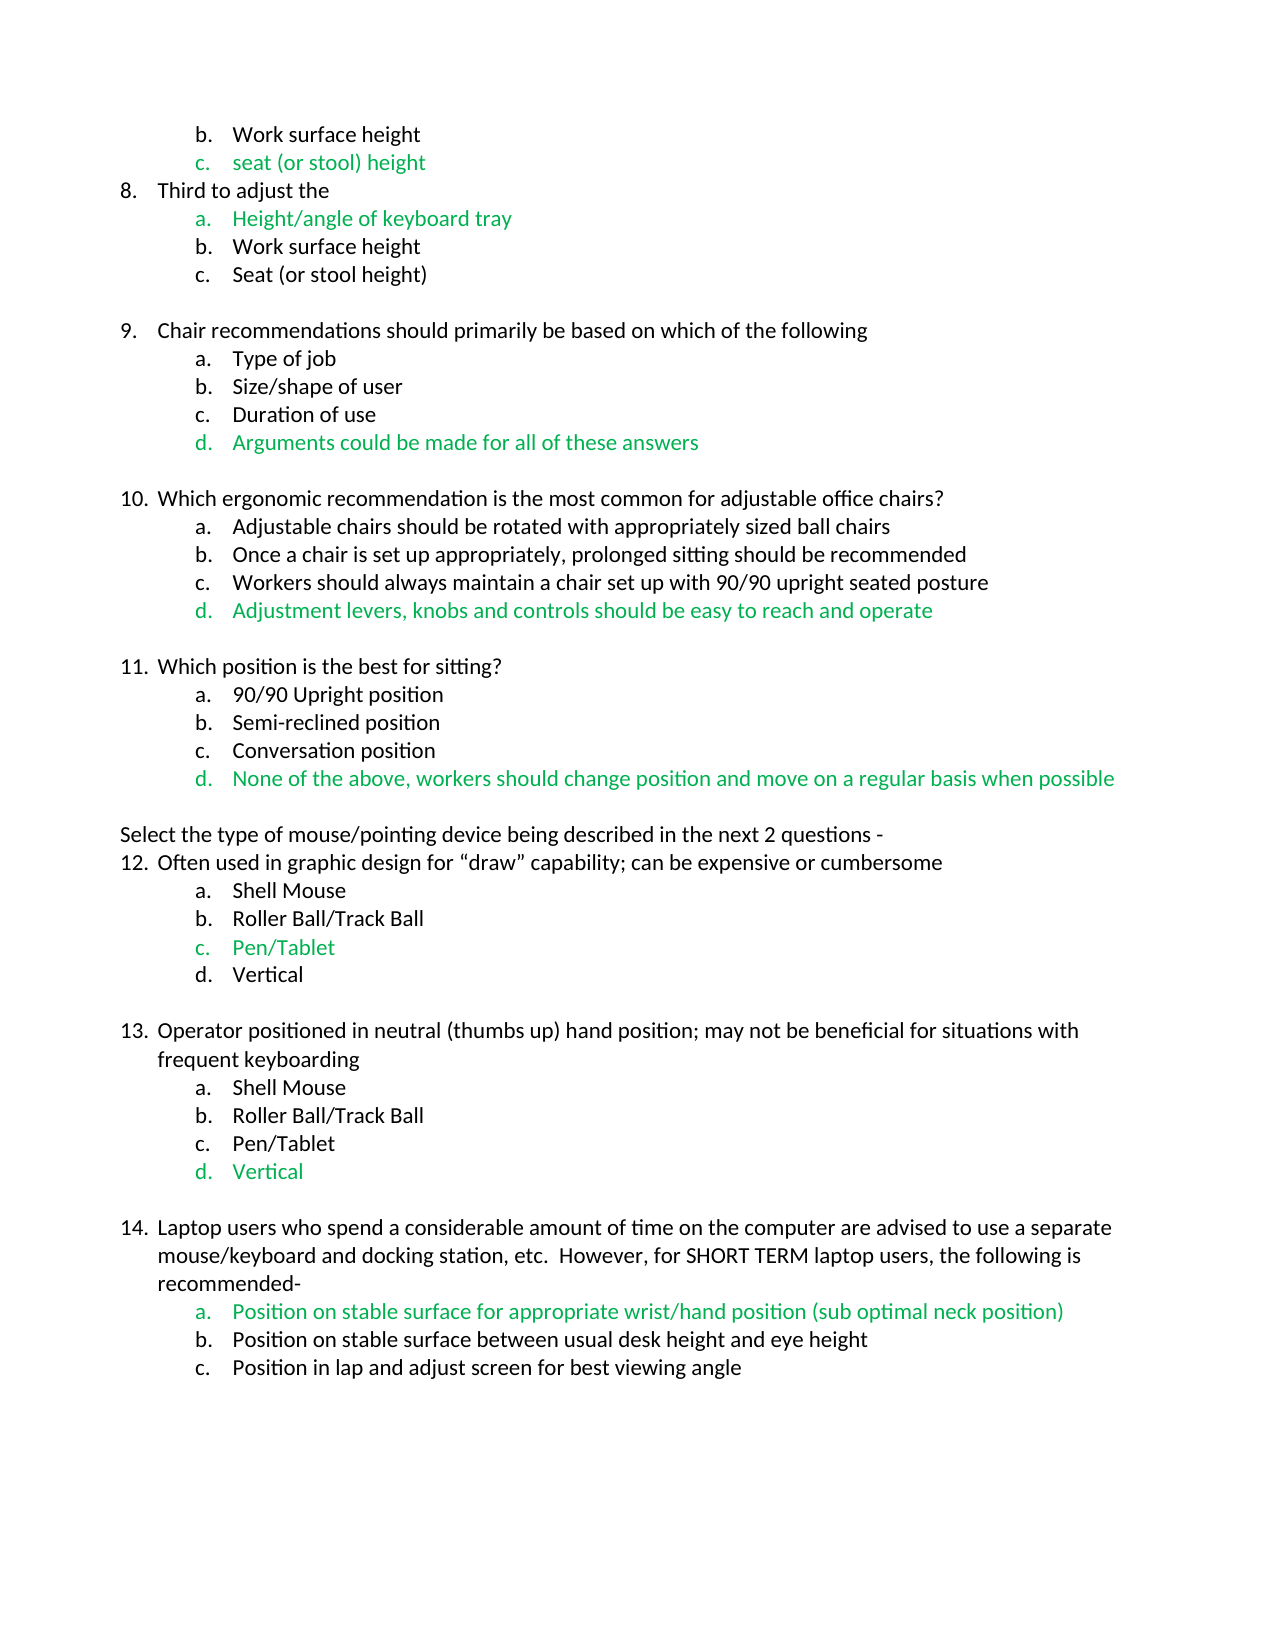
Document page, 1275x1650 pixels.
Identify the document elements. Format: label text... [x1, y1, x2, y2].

list 90/90 Upright position [195, 680, 1155, 708]
list Vertical [195, 1157, 1155, 1185]
list Workers should always maintain a chair set up with 90/90 upright seated posture [195, 568, 1155, 596]
list Size/shape of user [195, 372, 1155, 400]
list Pen/Tablet [195, 933, 1155, 961]
list seat (or stool) height [195, 148, 1155, 176]
list Seat (or stool height) [195, 260, 1155, 288]
list Position on stable surface between usual desk height and eye height [195, 1325, 1155, 1353]
list Duration of use [195, 400, 1155, 428]
list Work surface height [195, 232, 1155, 260]
list Semi-reclined position [195, 708, 1155, 736]
list Conversation position [195, 736, 1155, 764]
list Position on stable surface for appropriate wrist/hand position (sub optimal neck position) [195, 1297, 1155, 1325]
list Height/angle of keyboard tray [195, 204, 1155, 232]
list Operator positioned in neutral (thumbs up) hand position; may not be beneficial for situations with frequent keyboarding [120, 1017, 1155, 1073]
list Adjustable chairs should be rotated with appropriately sized ball chairs [195, 512, 1155, 540]
list Type of job [195, 344, 1155, 372]
list Laptop users who spend a considerable amount of time on the computer are advised to use a separate mouse/keyboard and docking station, etc. However, for SHORT TERM laptop users, the following is recommended- [120, 1213, 1155, 1297]
list Shell Mouse [195, 1073, 1155, 1101]
list Roller Ball/Track Ball [195, 1101, 1155, 1129]
list Arguments could be made for all of these answers [195, 428, 1155, 456]
list Third to adjust the [120, 176, 1155, 204]
list Often used in graphic design for “draw” capability; can be expensive or cumbersome [120, 848, 1155, 877]
list Roller Ball/Track Ball [195, 904, 1155, 933]
list Chair recommendations should primarily be based on which of the following [120, 316, 1155, 344]
list Which ergonomic recommendation is the most common for adjustable office chairs? [120, 484, 1155, 512]
list None of the above, workers should change position and move on a regular basis when possible [195, 764, 1155, 792]
list Pen/Tablet [195, 1129, 1155, 1157]
list Work surface height [195, 120, 1155, 148]
list Once a chair is set up appropriately, prolonged sitting should be recommended [195, 540, 1155, 568]
text Select the type of mouse/pointing device being described in the next 2 questions - [120, 821, 1155, 848]
list Adjustment levers, knobs and controls should be easy to reach and operate [195, 596, 1155, 624]
list Position in lap and adjust screen for best viewing angle [195, 1353, 1155, 1381]
list Vertical [195, 961, 1155, 989]
list Which position is the best for sitting? [120, 652, 1155, 680]
list Shell Mouse [195, 877, 1155, 904]
